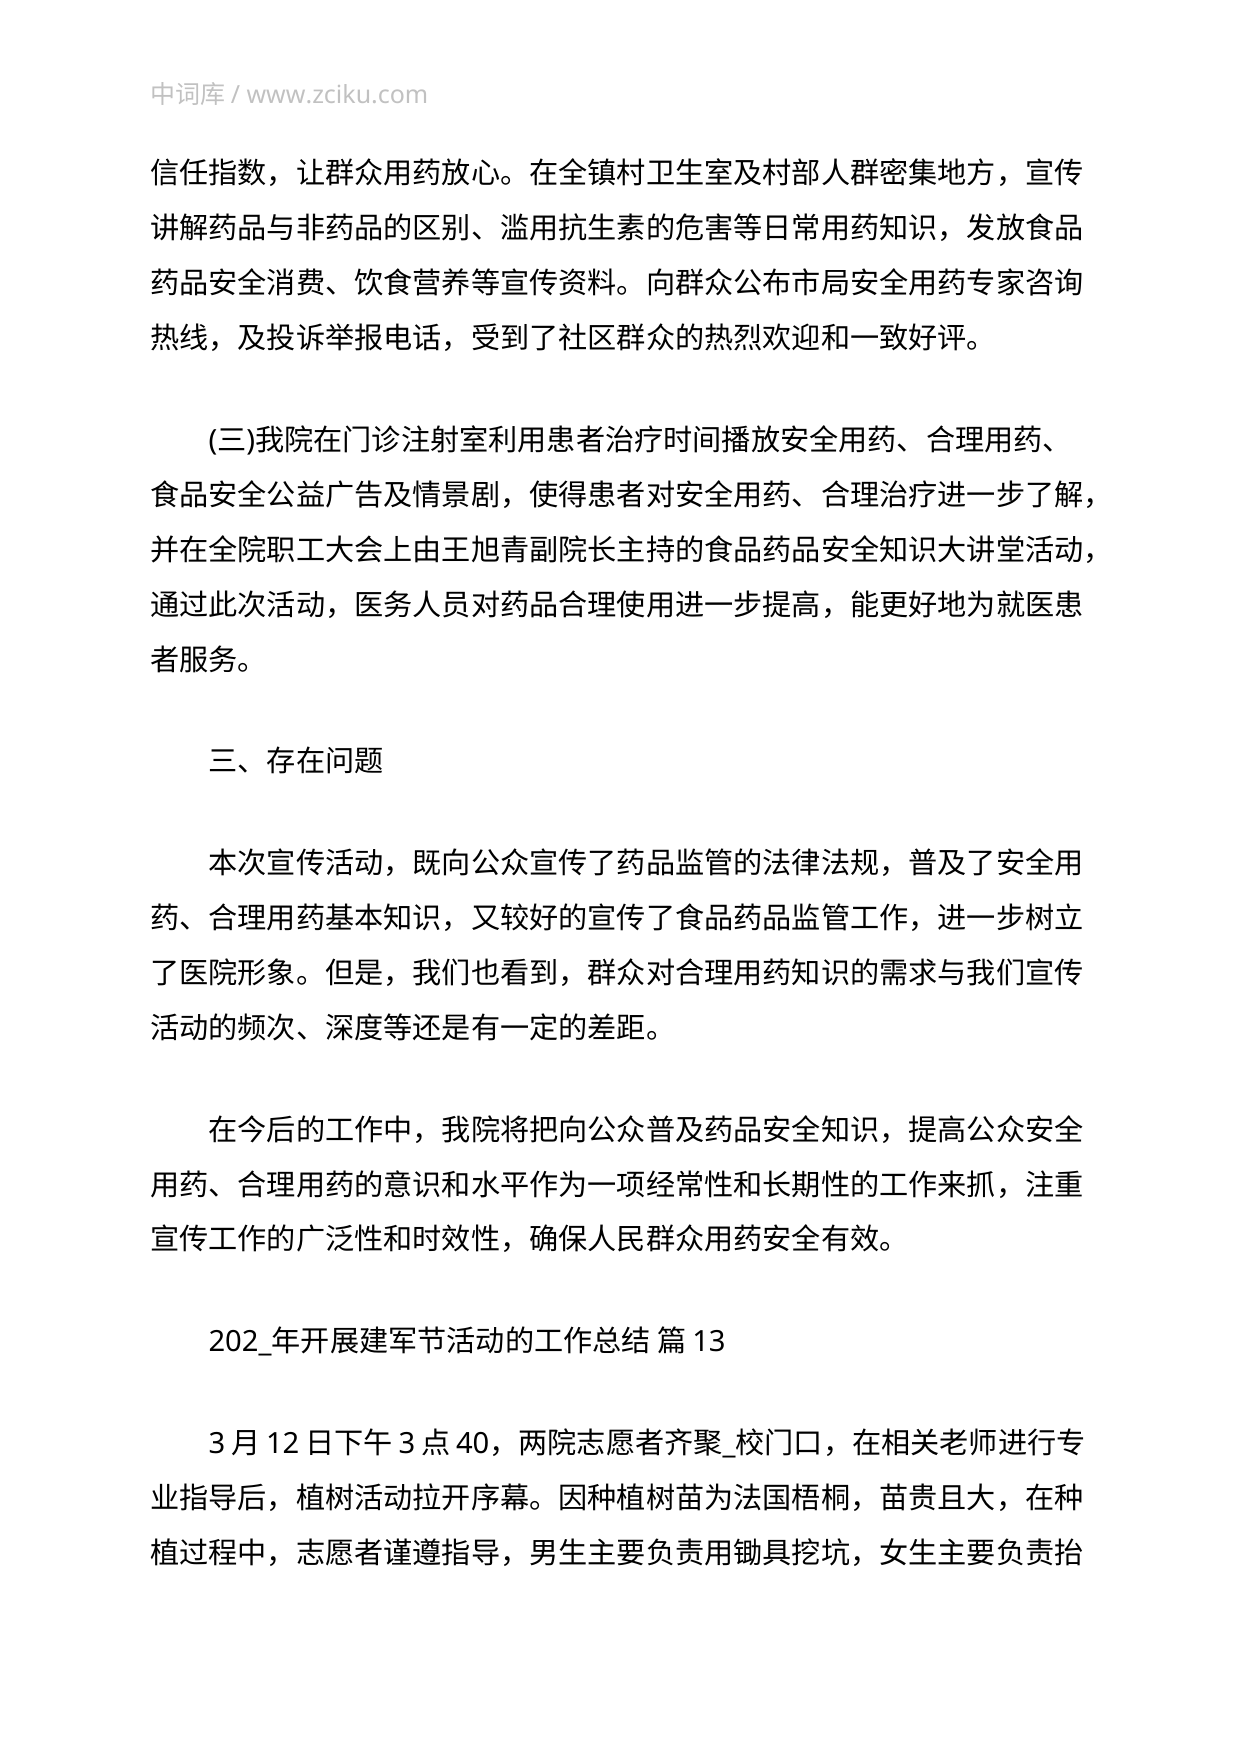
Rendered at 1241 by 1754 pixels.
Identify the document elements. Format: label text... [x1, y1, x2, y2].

text (三)我院在门诊注射室利用患者治疗时间播放安全用药、合理用药、食品安全公益广告及情景剧，使得患者对安全用药、合理治疗进一步了解，并在全院职工大会上由王旭青副院长主持的食品药品安全知识大讲堂活动，通过此次活动，医务人员对药品合理使用进一步提高，能更好地为就医患者服务。 [150, 416, 1090, 678]
text 本次宣传活动，既向公众宣传了药品监管的法律法规，普及了安全用药、合理用药基本知识，又较好的宣传了食品药品监管工作，进一步树立了医院形象。但是，我们也看到，群众对合理用药知识的需求与我们宣传活动的频次、深度等还是有一定的差距。 [150, 840, 1090, 1047]
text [150, 1420, 1090, 1572]
text 在今后的工作中，我院将把向公众普及药品安全知识，提高公众安全用药、合理用药的意识和水平作为一项经常性和长期性的工作来抓，注重宣传工作的广泛性和时效性，确保人民群众用药安全有效。 [150, 1106, 1090, 1258]
text 202_年开展建军节活动的工作总结 篇13 [150, 1318, 1090, 1360]
text 三、存在问题 [150, 738, 1090, 780]
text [150, 150, 1090, 357]
